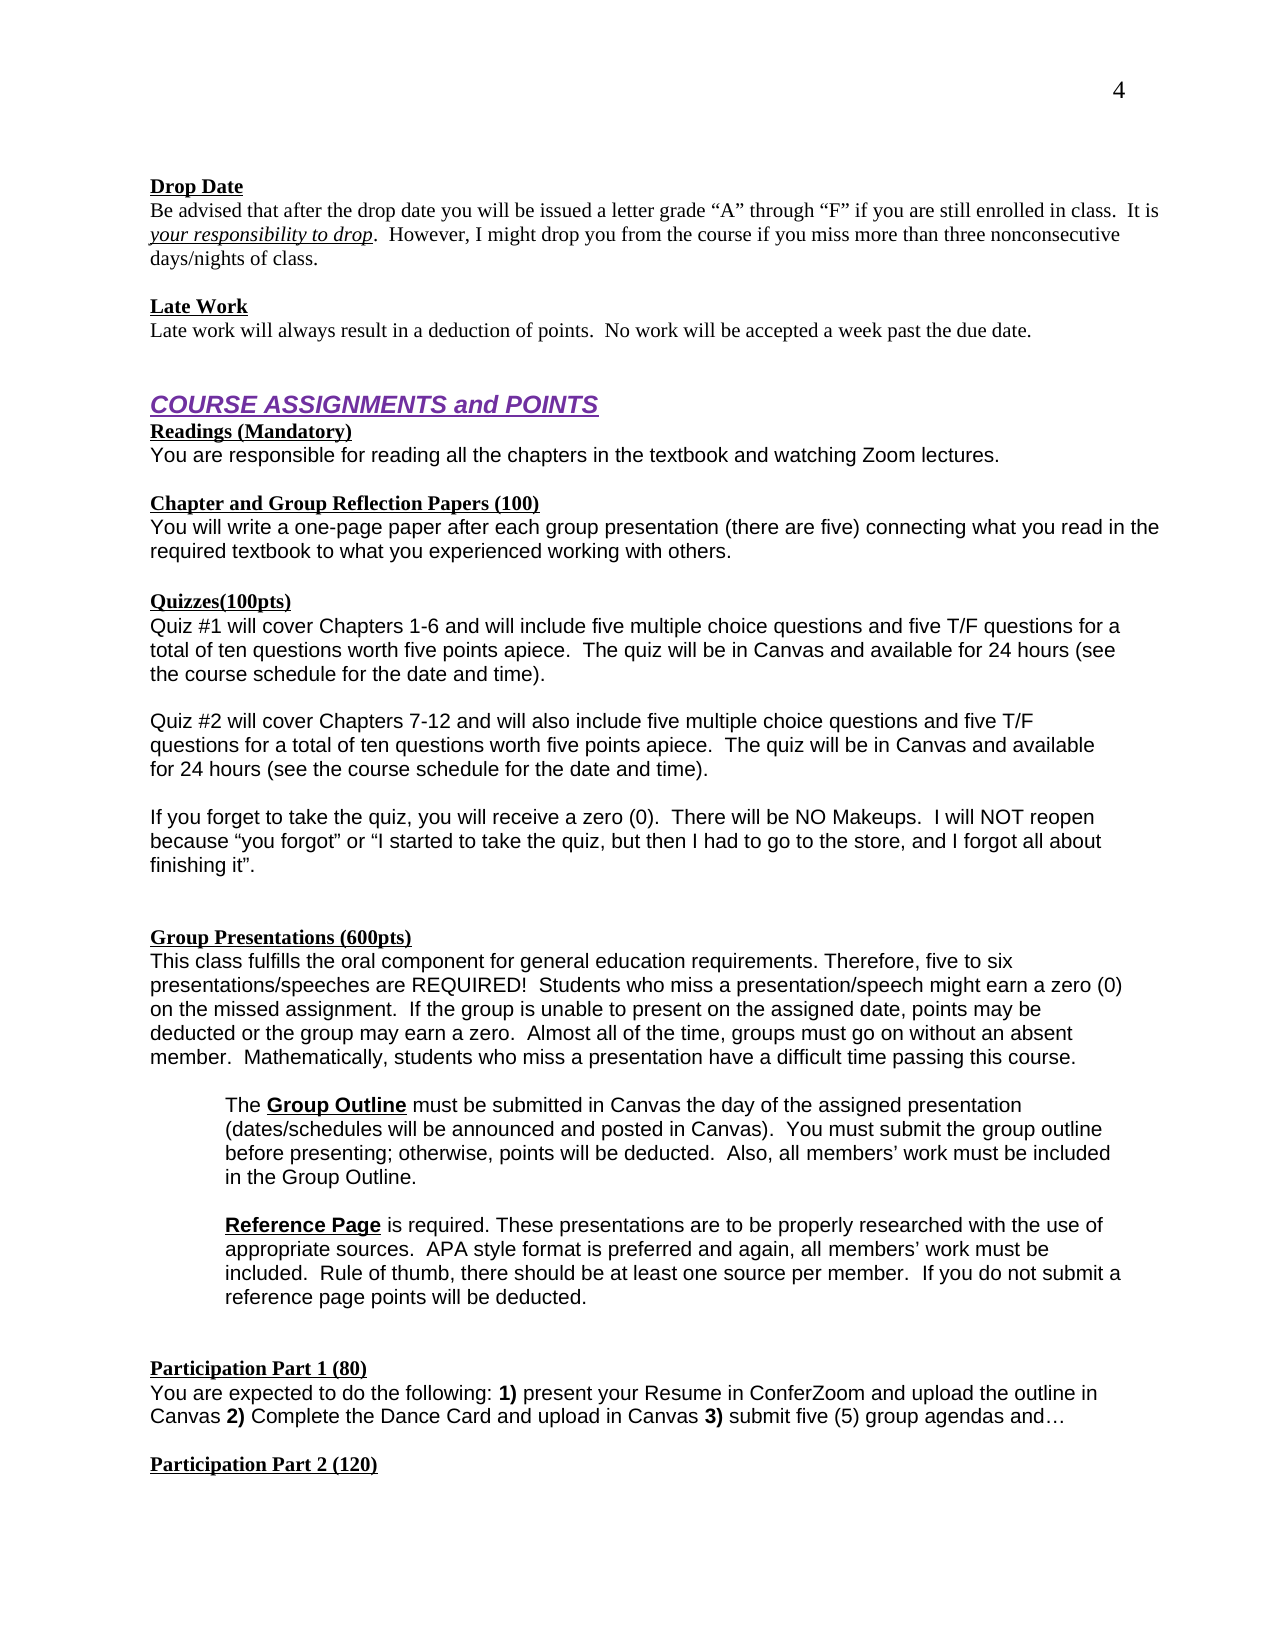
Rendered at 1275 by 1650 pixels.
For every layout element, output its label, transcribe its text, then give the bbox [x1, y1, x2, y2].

text Late Work [150, 294, 1162, 318]
text This class fulfills the oral component for general education requirements. Therefore, five to six presentations/speeches are REQUIRED! Students who miss a presentation/speech might earn a zero (0) on the missed assignment. If the group is unable to present on the assigned date, points may be deducted or the group may earn a zero. Almost all of the time, groups must go on without an absent member. Mathematically, students who miss a presentation have a difficult time passing this course. [150, 949, 1125, 1069]
text Participation Part 2 (120) [150, 1452, 1125, 1476]
text Reference Page is required. These presentations are to be properly researched with the use of appropriate sources. APA style format is preferred and again, all members’ work must be included. Rule of thumb, there should be at least one source per member. If you do not submit a reference page points will be deducted. [225, 1213, 1125, 1308]
text Late work will always result in a deduction of points. No work will be accepted a week past the due date. [150, 318, 1162, 342]
text The Group Outline must be submitted in Canvas the day of the assigned presentation (dates/schedules will be announced and posted in Canvas). You must submit the group outline before presenting; otherwise, points will be deducted. Also, all members’ work must be included in the Group Outline. [225, 1093, 1125, 1189]
text Quizzes(100pts) [150, 589, 1125, 613]
text You will write a one-page paper after each group presentation (there are five) connecting what you read in the required textbook to what you experienced working with others. [150, 515, 1162, 563]
text You are expected to do the following: 1) present your Resume in ConferZoom and upload the outline in Canvas 2) Complete the Dance Card and upload in Canvas 3) submit five (5) group agendas and… [150, 1380, 1125, 1428]
text Readings (Mandatory) [150, 419, 1125, 443]
text Participation Part 1 (80) [150, 1356, 1125, 1380]
text Quiz #1 will cover Chapters 1-6 and will include five multiple choice questions and five T/F questions for a total of ten questions worth five points apiece. The quiz will be in Canvas and available for 24 hours (see the course schedule for the date and time). [150, 613, 1125, 685]
text If you forget to take the quiz, you will receive a zero (0). There will be NO Makeups. I will NOT reopen because “you forgot” or “I started to take the quiz, but then I had to go to the store, and I forgot all about finishing it”. [150, 805, 1125, 877]
text Be advised that after the drop date you will be issued a letter grade “A” through “F” if you are still enrolled in class. It is your responsibility to drop. However, I might drop you from the course if you miss more than three nonconsecutive days/nights of class. [150, 198, 1162, 270]
text COURSE ASSIGNMENTS and POINTS [150, 390, 1125, 419]
text Chapter and Group Reflection Papers (100) [150, 491, 1162, 515]
text You are responsible for reading all the chapters in the textbook and watching Zoom lectures. [150, 443, 1125, 467]
text Group Presentations (600pts) [150, 925, 1125, 949]
text Drop Date [150, 174, 1162, 198]
text Quiz #2 will cover Chapters 7-12 and will also include five multiple choice questions and five T/F questions for a total of ten questions worth five points apiece. The quiz will be in Canvas and available for 24 hours (see the course schedule for the date and time). [150, 709, 1125, 781]
